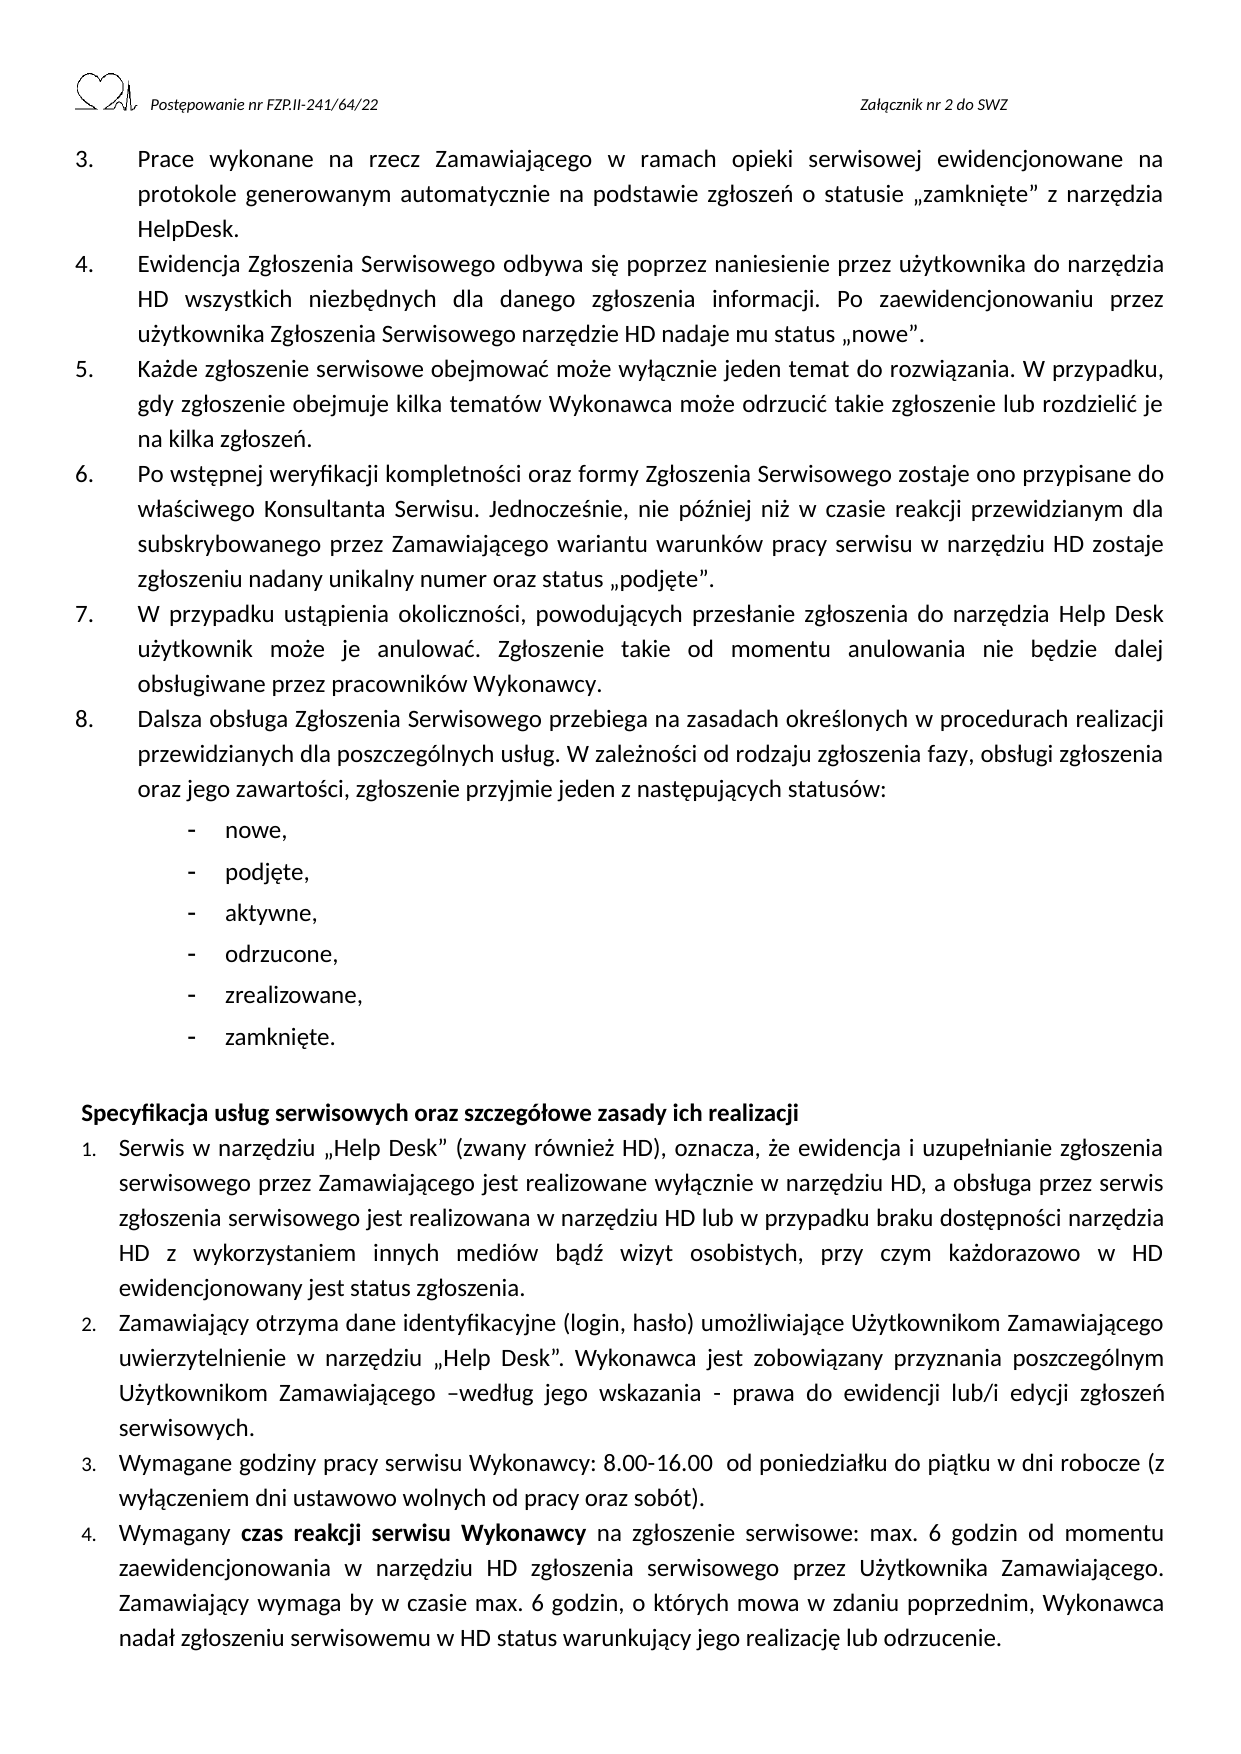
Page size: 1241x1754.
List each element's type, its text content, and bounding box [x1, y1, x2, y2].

list W przypadku ustąpienia okoliczności, powodujących przesłanie zgłoszenia do narzędzia Help Desk użytkownik może je anulować. Zgłoszenie takie od momentu anulowania nie będzie dalej obsługiwane przez pracowników Wykonawcy. [75, 598, 1165, 699]
list zrealizowane, [187, 979, 1165, 1010]
list Dalsza obsługa Zgłoszenia Serwisowego przebiega na zasadach określonych w procedurach realizacji przewidzianych dla poszczególnych usług. W zależności od rodzaju zgłoszenia fazy, obsługi zgłoszenia oraz jego zawartości, zgłoszenie przyjmie jeden z następujących statusów: [75, 703, 1165, 804]
list zamknięte. [187, 1021, 1165, 1051]
list odrzucone, [187, 938, 1165, 969]
list Serwis w narzędziu „Help Desk” (zwany również HD), oznacza, że ewidencja i uzupełnianie zgłoszenia serwisowego przez Zamawiającego jest realizowane wyłącznie w narzędziu HD, a obsługa przez serwis zgłoszenia serwisowego jest realizowana w narzędziu HD lub w przypadku braku dostępności narzędzia HD z wykorzystaniem innych mediów bądź wizyt osobistych, przy czym każdorazowo w HD ewidencjonowany jest status zgłoszenia. [81, 1132, 1165, 1303]
picture [75, 73, 138, 111]
list Ewidencja Zgłoszenia Serwisowego odbywa się poprzez naniesienie przez użytkownika do narzędzia HD wszystkich niezbędnych dla danego zgłoszenia informacji. Po zaewidencjonowaniu przez użytkownika Zgłoszenia Serwisowego narzędzie HD nadaje mu status „nowe”. [75, 248, 1165, 349]
list Prace wykonane na rzecz Zamawiającego w ramach opieki serwisowej ewidencjonowane na protokole generowanym automatycznie na podstawie zgłoszeń o statusie „zamknięte” z narzędzia HelpDesk. [75, 143, 1165, 244]
list Po wstępnej weryfikacji kompletności oraz formy Zgłoszenia Serwisowego zostaje ono przypisane do właściwego Konsultanta Serwisu. Jednocześnie, nie później niż w czasie reakcji przewidzianym dla subskrybowanego przez Zamawiającego wariantu warunków pracy serwisu w narzędziu HD zostaje zgłoszeniu nadany unikalny numer oraz status „podjęte”. [75, 458, 1165, 594]
list Wymagane godziny pracy serwisu Wykonawcy: 8.00-16.00 od poniedziałku do piątku w dni robocze (z wyłączeniem dni ustawowo wolnych od pracy oraz sobót). [81, 1447, 1165, 1513]
list Wymagany czas reakcji serwisu Wykonawcy na zgłoszenie serwisowe: max. 6 godzin od momentu zaewidencjonowania w narzędziu HD zgłoszenia serwisowego przez Użytkownika Zamawiającego. Zamawiający wymaga by w czasie max. 6 godzin, o których mowa w zdaniu poprzednim, Wykonawca nadał zgłoszeniu serwisowemu w HD status warunkujący jego realizację lub odrzucenie. [81, 1517, 1165, 1653]
list nowe, [187, 814, 1165, 845]
list Każde zgłoszenie serwisowe obejmować może wyłącznie jeden temat do rozwiązania. W przypadku, gdy zgłoszenie obejmuje kilka tematów Wykonawca może odrzucić takie zgłoszenie lub rozdzielić je na kilka zgłoszeń. [75, 353, 1165, 454]
text Specyfikacja usług serwisowych oraz szczegółowe zasady ich realizacji [81, 1097, 1077, 1128]
list podjęte, [187, 856, 1165, 886]
list aktywne, [187, 897, 1165, 928]
list Zamawiający otrzyma dane identyfikacyjne (login, hasło) umożliwiające Użytkownikom Zamawiającego uwierzytelnienie w narzędziu „Help Desk”. Wykonawca jest zobowiązany przyznania poszczególnym Użytkownikom Zamawiającego –według jego wskazania - prawa do ewidencji lub/i edycji zgłoszeń serwisowych. [81, 1307, 1165, 1443]
